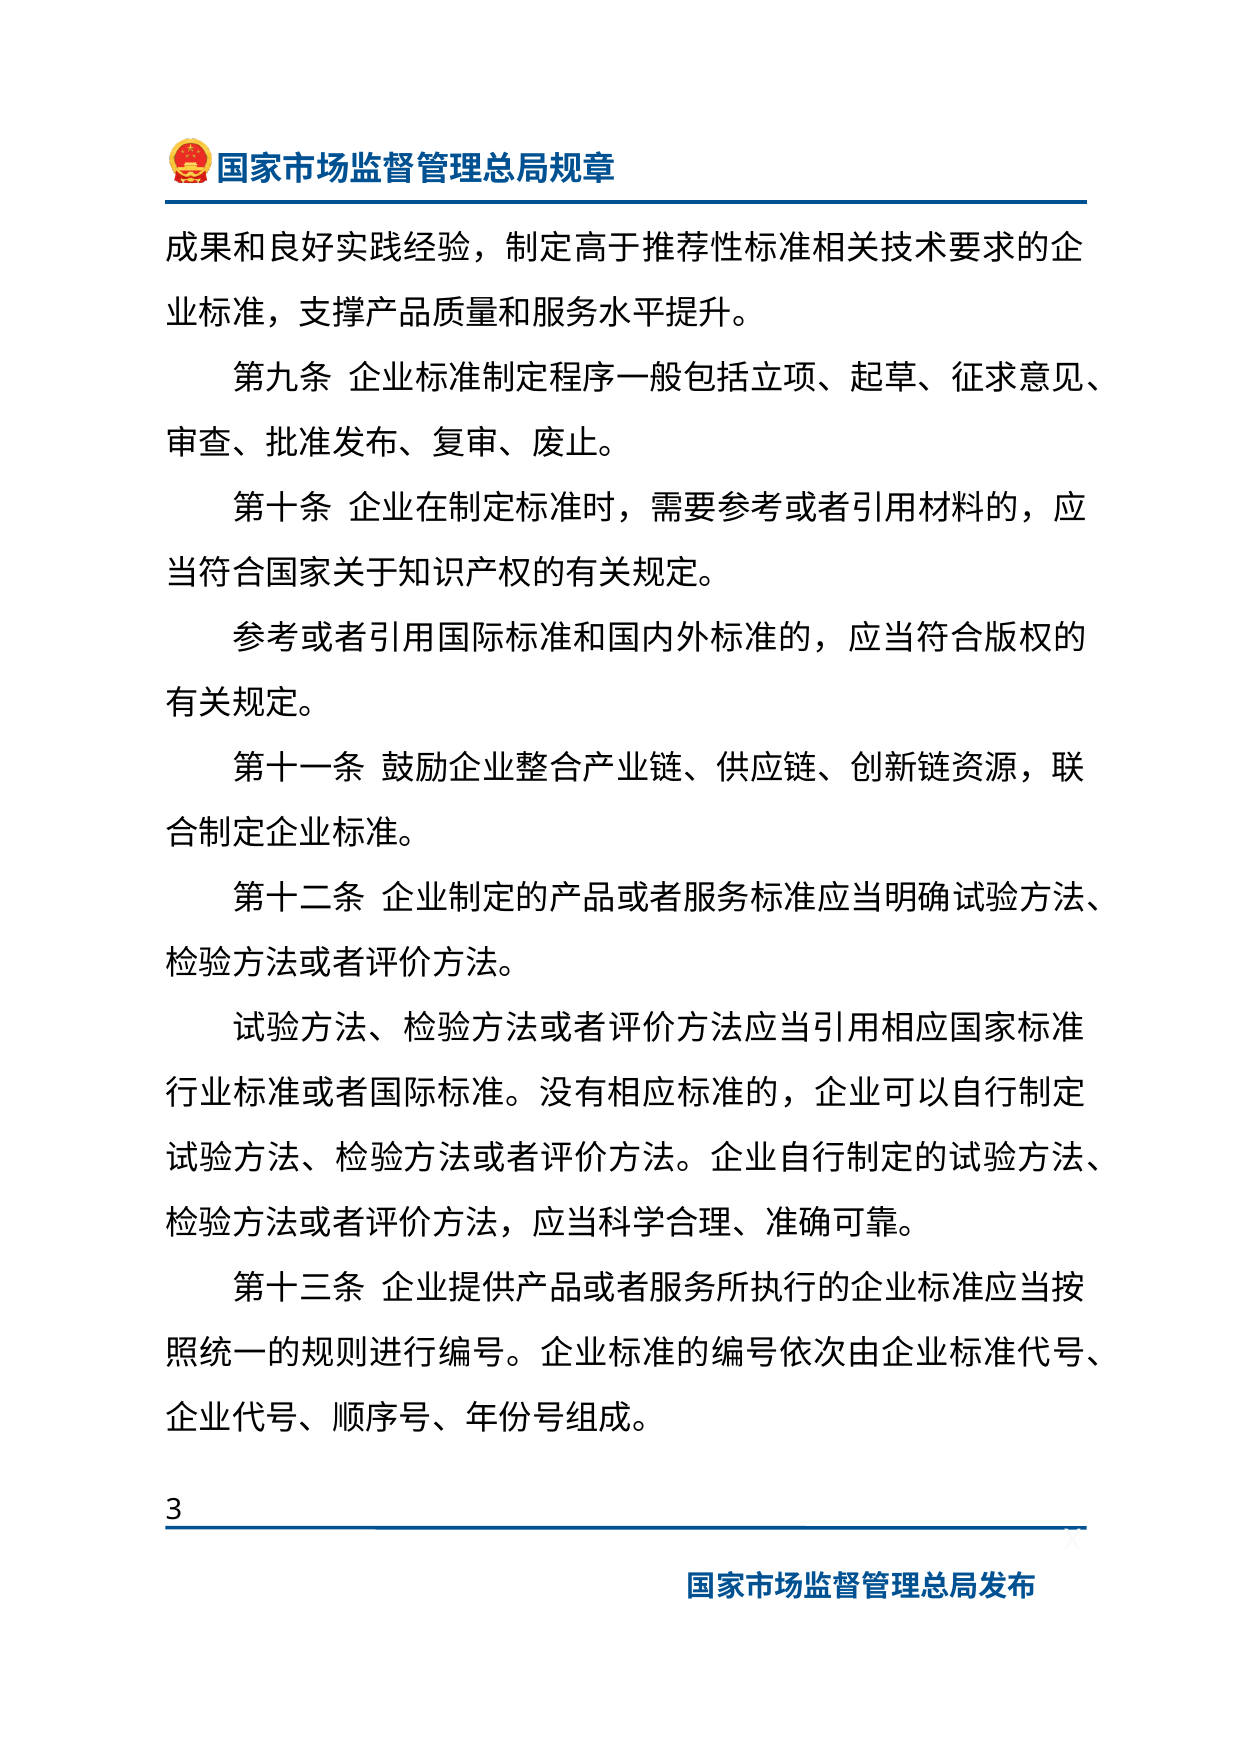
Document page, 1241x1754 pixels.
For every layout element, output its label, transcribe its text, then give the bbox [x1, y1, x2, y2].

text 试验方法、检验方法或者评价方法应当引用相应国家标准、行业标准或者国际标准。没有相应标准的，企业可以自行制定试验方法、检验方法或者评价方法。企业自行制定的试验方法、检验方法或者评价方法，应当科学合理、准确可靠。 [165, 993, 1087, 1253]
text 第十一条 鼓励企业整合产业链、供应链、创新链资源，联合制定企业标准。 [165, 733, 1087, 863]
text 第十条 企业在制定标准时，需要参考或者引用材料的，应当符合国家关于知识产权的有关规定。 [165, 473, 1087, 603]
text 鼓励企业对标国际标准和国内外先进标准，基于创新技术成果和良好实践经验，制定高于推荐性标准相关技术要求的企业标准，支撑产品质量和服务水平提升。 [165, 213, 1087, 343]
picture [165, 136, 216, 187]
text 第十三条 企业提供产品或者服务所执行的企业标准应当按照统一的规则进行编号。企业标准的编号依次由企业标准代号、企业代号、顺序号、年份号组成。 [165, 1253, 1087, 1448]
text 第十二条 企业制定的产品或者服务标准应当明确试验方法、检验方法或者评价方法。 [165, 863, 1087, 993]
text 参考或者引用国际标准和国内外标准的，应当符合版权的有关规定。 [165, 603, 1087, 733]
text 第九条 企业标准制定程序一般包括立项、起草、征求意见、审查、批准发布、复审、废止。 [165, 343, 1087, 473]
